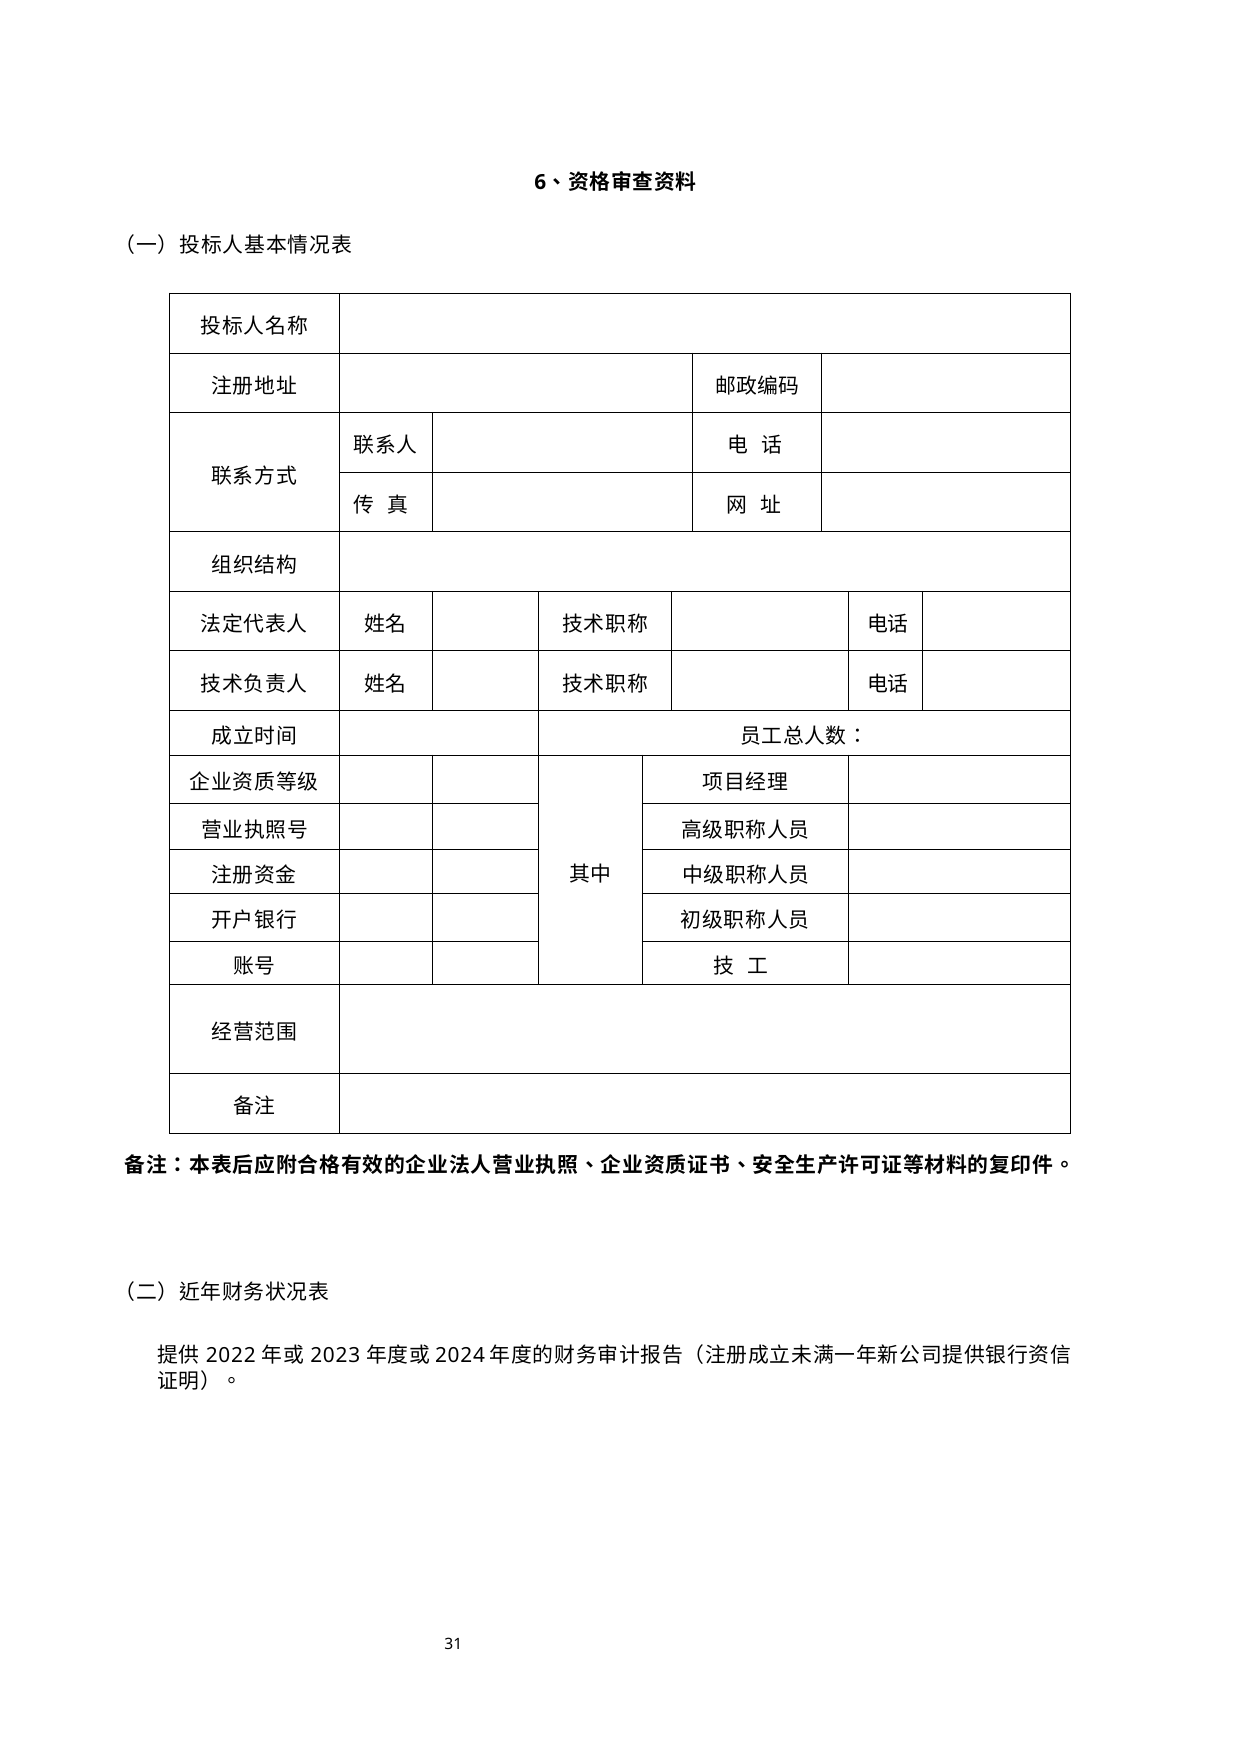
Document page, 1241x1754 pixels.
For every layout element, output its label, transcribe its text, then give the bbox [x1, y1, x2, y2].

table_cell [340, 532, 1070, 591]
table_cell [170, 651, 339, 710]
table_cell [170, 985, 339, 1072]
text （一）投标人基本情况表 [114, 231, 1075, 258]
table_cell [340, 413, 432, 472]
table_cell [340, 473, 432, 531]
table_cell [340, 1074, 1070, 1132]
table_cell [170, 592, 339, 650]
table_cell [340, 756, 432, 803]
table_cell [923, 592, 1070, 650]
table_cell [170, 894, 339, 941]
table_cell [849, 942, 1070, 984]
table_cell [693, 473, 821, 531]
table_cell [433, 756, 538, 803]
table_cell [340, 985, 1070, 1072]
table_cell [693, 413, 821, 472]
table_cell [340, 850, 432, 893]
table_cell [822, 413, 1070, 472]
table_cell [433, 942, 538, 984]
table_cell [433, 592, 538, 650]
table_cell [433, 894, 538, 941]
text 提供 2022 年或 2023 年度或2024年度的财务审计报告（注册成立未满一年新公司提供银行资信证明）。 [157, 1340, 1075, 1395]
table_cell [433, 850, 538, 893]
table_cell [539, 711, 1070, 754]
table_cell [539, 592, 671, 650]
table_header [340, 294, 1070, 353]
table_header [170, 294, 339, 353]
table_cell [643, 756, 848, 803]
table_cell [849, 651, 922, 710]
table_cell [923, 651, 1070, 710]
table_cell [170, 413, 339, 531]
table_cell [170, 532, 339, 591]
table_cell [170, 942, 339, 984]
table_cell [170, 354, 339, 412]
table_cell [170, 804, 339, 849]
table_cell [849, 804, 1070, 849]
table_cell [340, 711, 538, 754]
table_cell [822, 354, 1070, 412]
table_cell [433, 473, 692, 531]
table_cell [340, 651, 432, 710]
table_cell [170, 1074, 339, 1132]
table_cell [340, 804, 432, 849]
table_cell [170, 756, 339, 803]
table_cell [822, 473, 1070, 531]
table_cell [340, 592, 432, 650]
text 备注：本表后应附合格有效的企业法人营业执照、企业资质证书、安全生产许可证等材料的复印件。 [113, 1151, 1075, 1178]
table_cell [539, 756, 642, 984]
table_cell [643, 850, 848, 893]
text 6、资格审查资料 [534, 168, 1075, 195]
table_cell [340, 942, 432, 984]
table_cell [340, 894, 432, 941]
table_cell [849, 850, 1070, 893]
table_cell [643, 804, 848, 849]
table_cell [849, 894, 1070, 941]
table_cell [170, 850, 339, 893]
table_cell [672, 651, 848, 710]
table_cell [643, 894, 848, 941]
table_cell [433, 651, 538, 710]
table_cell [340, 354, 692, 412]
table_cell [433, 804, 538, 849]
text （二）近年财务状况表 [114, 1277, 1075, 1304]
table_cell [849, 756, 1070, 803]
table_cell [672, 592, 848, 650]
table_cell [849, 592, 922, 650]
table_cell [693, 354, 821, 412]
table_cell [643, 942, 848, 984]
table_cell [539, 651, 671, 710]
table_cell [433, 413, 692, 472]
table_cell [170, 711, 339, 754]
